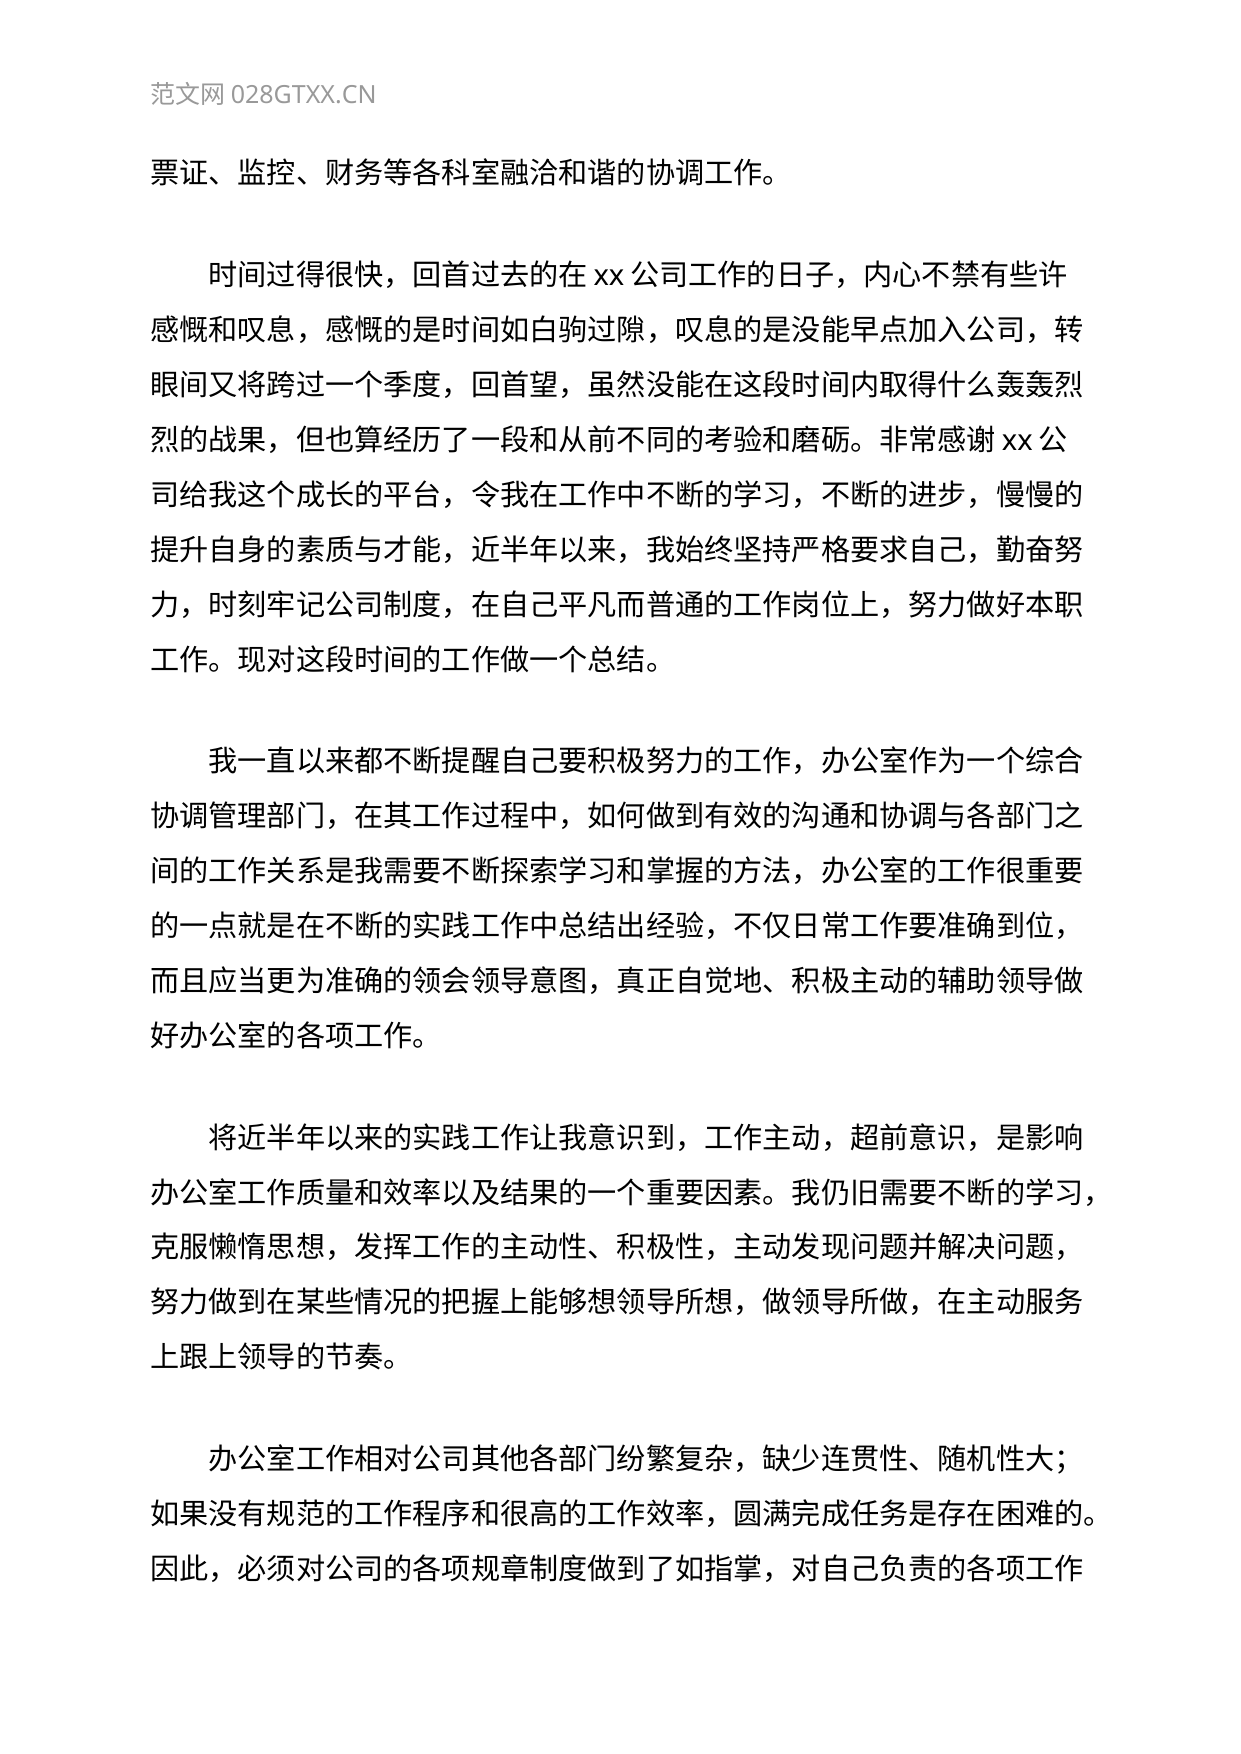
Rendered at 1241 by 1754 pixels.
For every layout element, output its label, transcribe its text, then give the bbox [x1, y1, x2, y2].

text 将近半年以来的实践工作让我意识到，工作主动，超前意识，是影响办公室工作质量和效率以及结果的一个重要因素。我仍旧需要不断的学习，克服懒惰思想，发挥工作的主动性、积极性，主动发现问题并解决问题，努力做到在某些情况的把握上能够想领导所想，做领导所做，在主动服务上跟上领导的节奏。 [150, 1114, 1090, 1376]
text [150, 1436, 1090, 1588]
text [150, 150, 1090, 192]
text 时间过得很快，回首过去的在xx公司工作的日子，内心不禁有些许感慨和叹息，感慨的是时间如白驹过隙，叹息的是没能早点加入公司，转眼间又将跨过一个季度，回首望，虽然没能在这段时间内取得什么轰轰烈烈的战果，但也算经历了一段和从前不同的考验和磨砺。非常感谢xx公司给我这个成长的平台，令我在工作中不断的学习，不断的进步，慢慢的提升自身的素质与才能，近半年以来，我始终坚持严格要求自己，勤奋努力，时刻牢记公司制度，在自己平凡而普通的工作岗位上，努力做好本职工作。现对这段时间的工作做一个总结。 [150, 252, 1090, 678]
text 我一直以来都不断提醒自己要积极努力的工作，办公室作为一个综合协调管理部门，在其工作过程中，如何做到有效的沟通和协调与各部门之间的工作关系是我需要不断探索学习和掌握的方法，办公室的工作很重要的一点就是在不断的实践工作中总结出经验，不仅日常工作要准确到位，而且应当更为准确的领会领导意图，真正自觉地、积极主动的辅助领导做好办公室的各项工作。 [150, 738, 1090, 1055]
